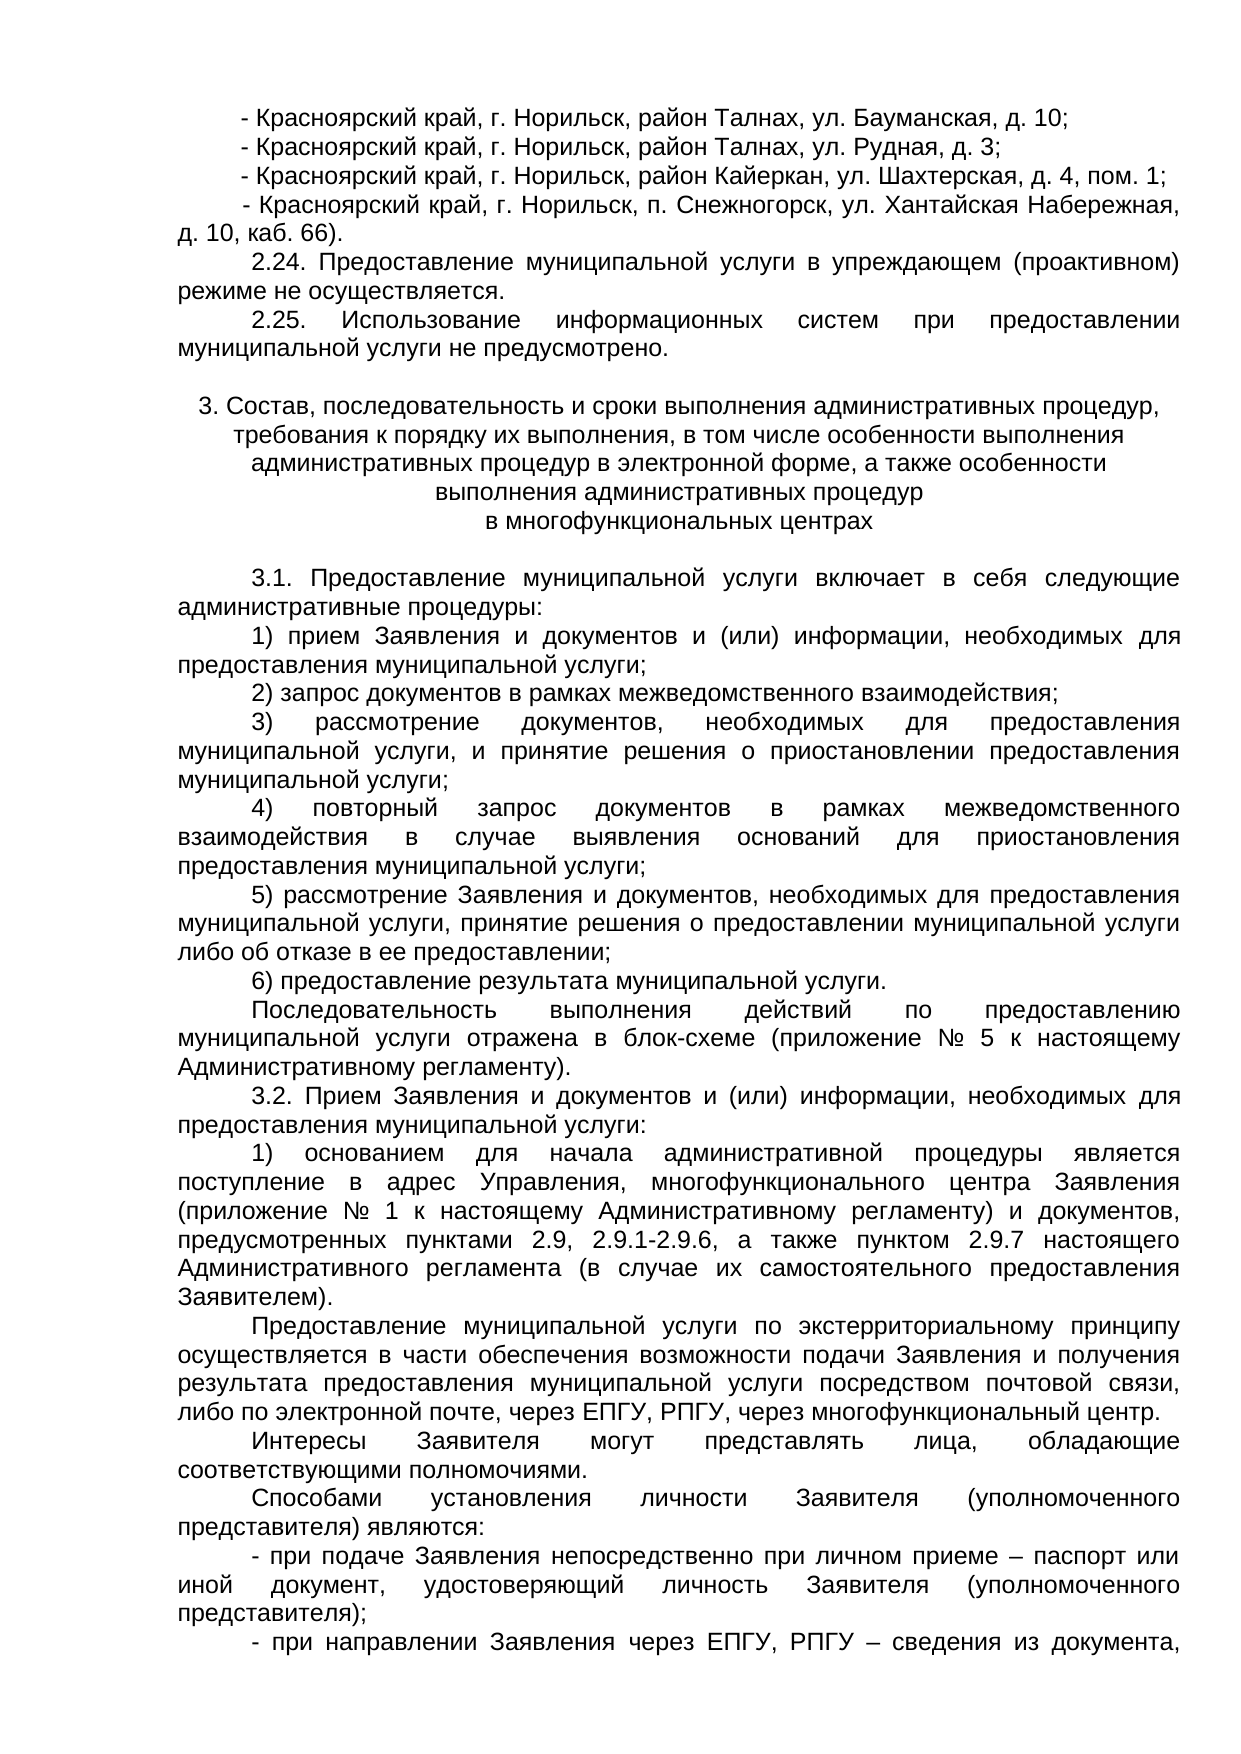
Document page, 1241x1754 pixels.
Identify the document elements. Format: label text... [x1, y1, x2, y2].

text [177, 1627, 1181, 1656]
text 2.24. Предоставление муниципальной услуги в упреждающем (проактивном) режиме не осуществляется. [177, 247, 1181, 304]
text - Красноярский край, г. Норильск, п. Снежногорск, ул. Хантайская Набережная, д. 10, каб. 66). [177, 189, 1181, 247]
text 4) повторный запрос документов в рамках межведомственного взаимодействия в случае выявления оснований для приостановления предоставления муниципальной услуги; [177, 793, 1181, 879]
text 3.1. Предоставление муниципальной услуги включает в себя следующие административные процедуры: [177, 563, 1181, 621]
text в многофункциональных центрах [177, 506, 1181, 534]
text 3.2. Прием Заявления и документов и (или) информации, необходимых для предоставления муниципальной услуги: [177, 1081, 1181, 1138]
text - Красноярский край, г. Норильск, район Кайеркан, ул. Шахтерская, д. 4, пом. 1; [177, 161, 1181, 189]
text 5) рассмотрение Заявления и документов, необходимых для предоставления муниципальной услуги, принятие решения о предоставлении муниципальной услуги либо об отказе в ее предоставлении; [177, 879, 1181, 966]
text - Красноярский край, г. Норильск, район Талнах, ул. Бауманская, д. 10; [177, 103, 1181, 132]
text 6) предоставление результата муниципальной услуги. [177, 966, 1181, 994]
text - Красноярский край, г. Норильск, район Талнах, ул. Рудная, д. 3; [177, 132, 1181, 161]
text 2.25. Использование информационных систем при предоставлении муниципальной услуги не предусмотрено. [177, 304, 1181, 362]
text - при подаче Заявления непосредственно при личном приеме – паспорт или иной документ, удостоверяющий личность Заявителя (уполномоченного представителя); [177, 1541, 1181, 1627]
text Интересы Заявителя могут представлять лица, обладающие соответствующими полномочиями. [177, 1426, 1181, 1483]
text 2) запрос документов в рамках межведомственного взаимодействия; [177, 678, 1181, 707]
text Предоставление муниципальной услуги по экстерриториальному принципу осуществляется в части обеспечения возможности подачи Заявления и получения результата предоставления муниципальной услуги посредством почтовой связи, либо по электронной почте, через ЕПГУ, РПГУ, через многофункциональный центр. [177, 1311, 1181, 1426]
text Способами установления личности Заявителя (уполномоченного представителя) являются: [177, 1483, 1181, 1541]
text 1) прием Заявления и документов и (или) информации, необходимых для предоставления муниципальной услуги; [177, 621, 1181, 678]
text 3. Состав, последовательность и сроки выполнения административных процедур, требования к порядку их выполнения, в том числе особенности выполнения административных процедур в электронной форме, а также особенности выполнения административных процедур [177, 391, 1181, 506]
text 3) рассмотрение документов, необходимых для предоставления муниципальной услуги, и принятие решения о приостановлении предоставления муниципальной услуги; [177, 707, 1181, 793]
text 1) основанием для начала административной процедуры является поступление в адрес Управления, многофункционального центра Заявления (приложение № 1 к настоящему Административному регламенту) и документов, предусмотренных пунктами 2.9, 2.9.1-2.9.6, а также пунктом 2.9.7 настоящего Административного регламента (в случае их самостоятельного предоставления Заявителем). [177, 1138, 1181, 1311]
text Последовательность выполнения действий по предоставлению муниципальной услуги отражена в блок-схеме (приложение № 5 к настоящему Административному регламенту). [177, 994, 1181, 1081]
